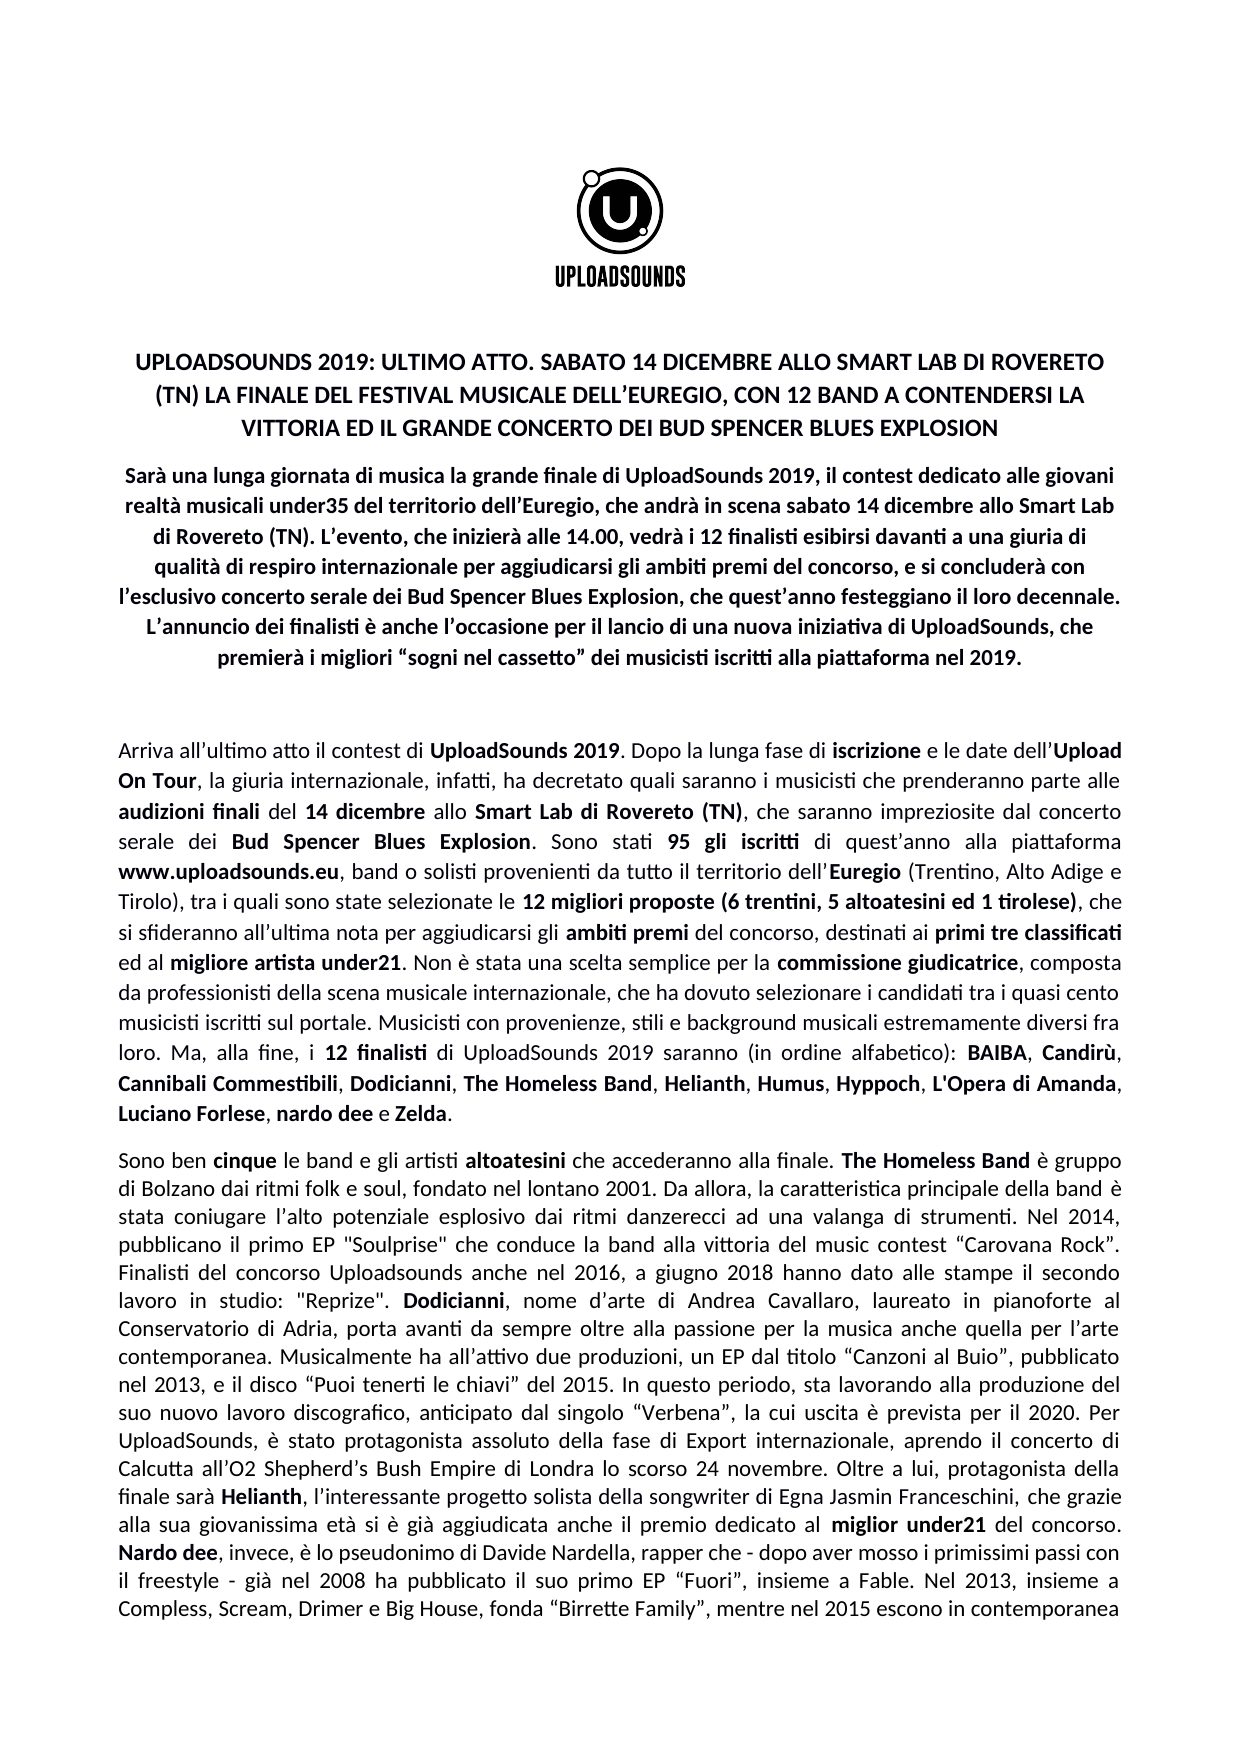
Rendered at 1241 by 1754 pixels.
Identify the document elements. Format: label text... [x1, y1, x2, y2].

text Sarà una lunga giornata di musica la grande finale di UploadSounds 2019, il contest dedicato alle giovani realtà musicali under35 del territorio dell’Euregio, che andrà in scena sabato 14 dicembre allo Smart Lab di Rovereto (TN). L’evento, che inizierà alle 14.00, vedrà i 12 finalisti esibirsi davanti a una giuria di qualità di respiro internazionale per aggiudicarsi gli ambiti premi del concorso, e si concluderà con l’esclusivo concerto serale dei Bud Spencer Blues Explosion, che quest’anno festeggiano il loro decennale. L’annuncio dei finalisti è anche l’occasione per il lancio di una nuova iniziativa di UploadSounds, che premierà i migliori “sogni nel cassetto” dei musicisti iscritti alla piattaforma nel 2019. [118, 461, 1122, 671]
text Arriva all’ultimo atto il contest di UploadSounds 2019. Dopo la lunga fase di iscrizione e le date dell’Upload On Tour, la giuria internazionale, infatti, ha decretato quali saranno i musicisti che prenderanno parte alle audizioni finali del 14 dicembre allo Smart Lab di Rovereto (TN), che saranno impreziosite dal concerto serale dei Bud Spencer Blues Explosion. Sono stati 95 gli iscritti di quest’anno alla piattaforma www.uploadsounds.eu, band o solisti provenienti da tutto il territorio dell’Euregio (Trentino, Alto Adige e Tirolo), tra i quali sono state selezionate le 12 migliori proposte (6 trentini, 5 altoatesini ed 1 tirolese), che si sfideranno all’ultima nota per aggiudicarsi gli ambiti premi del concorso, destinati ai primi tre classificati ed al migliore artista under21. Non è stata una scelta semplice per la commissione giudicatrice, composta da professionisti della scena musicale internazionale, che ha dovuto selezionare i candidati tra i quasi cento musicisti iscritti sul portale. Musicisti con provenienze, stili e background musicali estremamente diversi fra loro. Ma, alla fine, i 12 finalisti di UploadSounds 2019 saranno (in ordine alfabetico): BAIBA, Candirù, Cannibali Commestibili, Dodicianni, The Homeless Band, Helianth, Humus, Hyppoch, L'Opera di Amanda, Luciano Forlese, nardo dee e Zelda. [118, 736, 1122, 1127]
text UPLOADSOUNDS 2019: ULTIMO ATTO. SABATO 14 DICEMBRE ALLO SMART LAB DI ROVERETO (TN) LA FINALE DEL FESTIVAL MUSICALE DELL’EUREGIO, CON 12 BAND A CONTENDERSI LA VITTORIA ED IL GRANDE CONCERTO DEI BUD SPENCER BLUES EXPLOSION [118, 346, 1122, 442]
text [118, 1146, 1122, 1622]
picture [541, 147, 699, 306]
